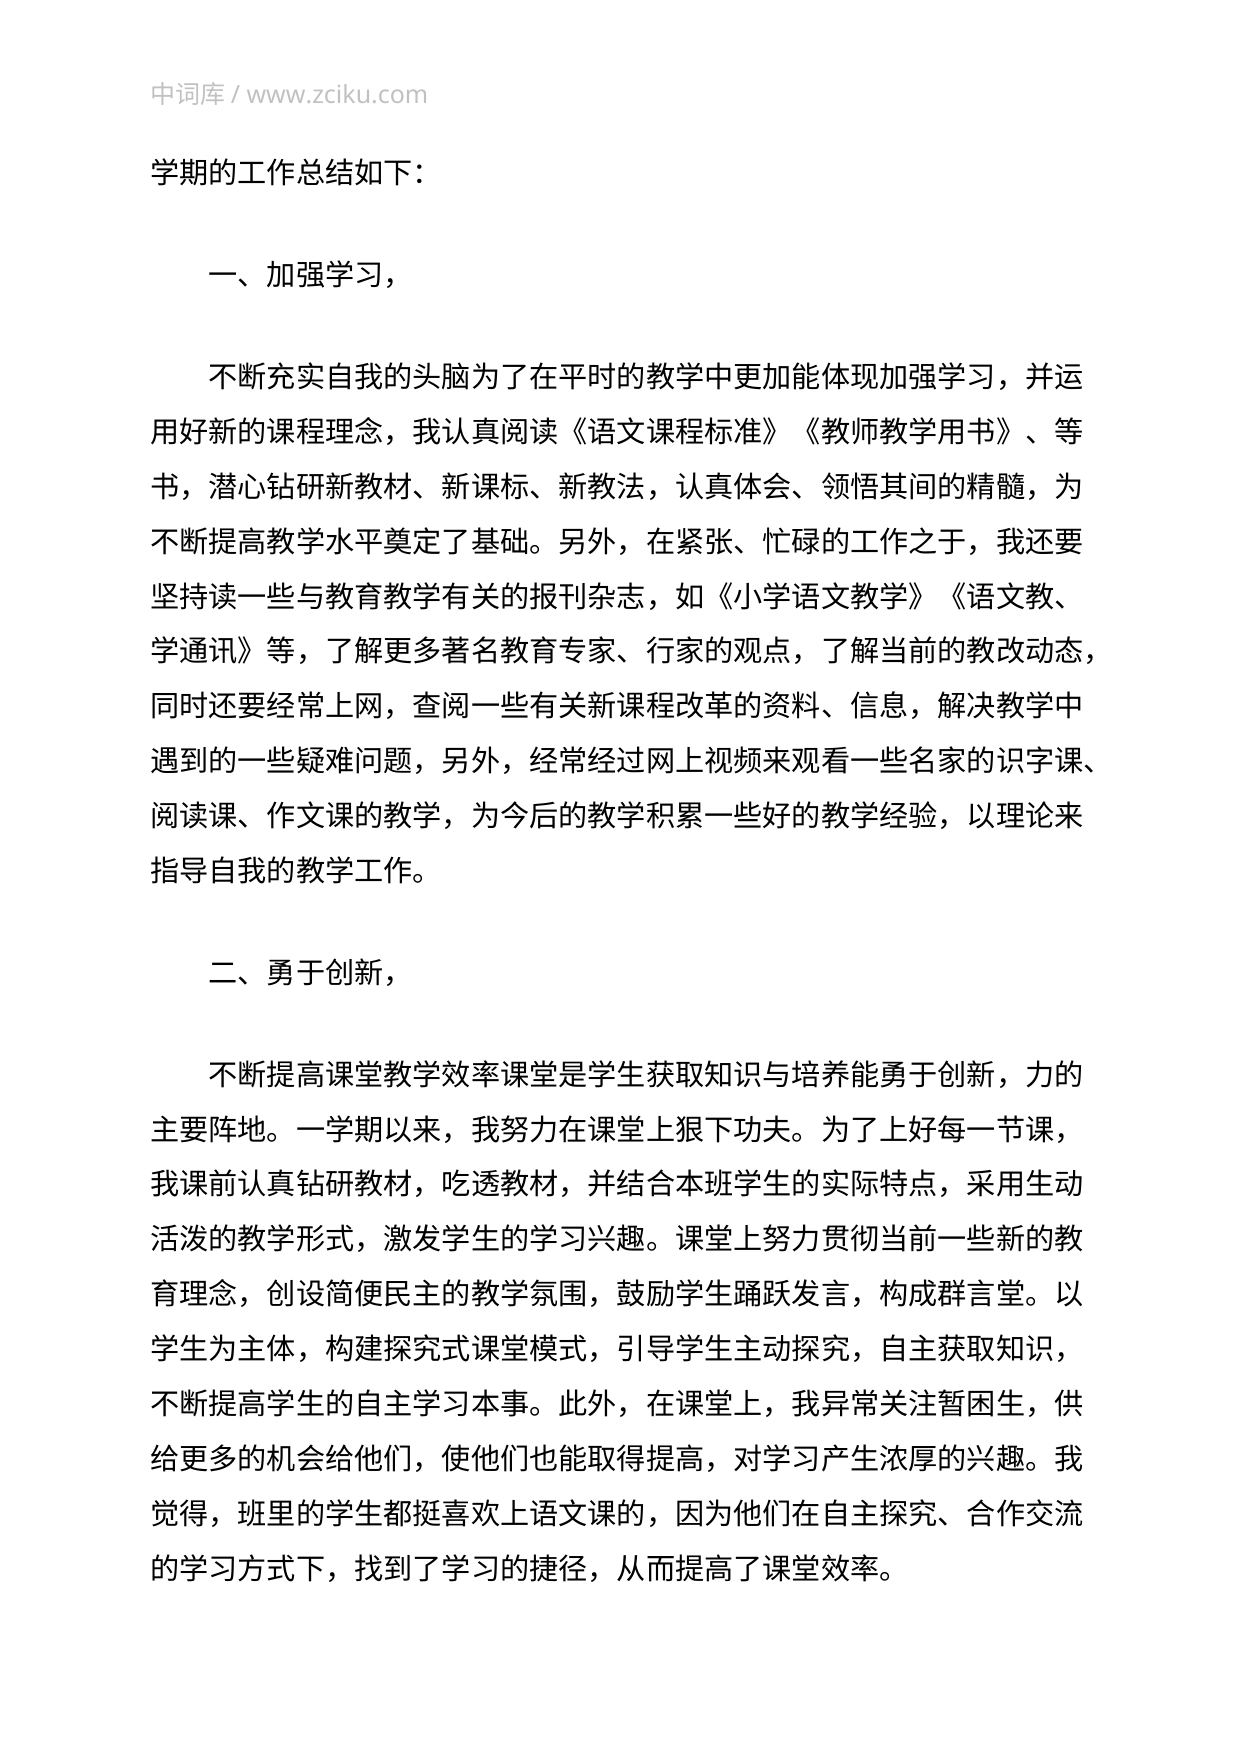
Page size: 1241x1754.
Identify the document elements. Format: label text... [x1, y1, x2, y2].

text 不断提高课堂教学效率课堂是学生获取知识与培养能勇于创新，力的主要阵地。一学期以来，我努力在课堂上狠下功夫。为了上好每一节课，我课前认真钻研教材，吃透教材，并结合本班学生的实际特点，采用生动活泼的教学形式，激发学生的学习兴趣。课堂上努力贯彻当前一些新的教育理念，创设简便民主的教学氛围，鼓励学生踊跃发言，构成群言堂。以学生为主体，构建探究式课堂模式，引导学生主动探究，自主获取知识，不断提高学生的自主学习本事。此外，在课堂上，我异常关注暂困生，供给更多的机会给他们，使他们也能取得提高，对学习产生浓厚的兴趣。我觉得，班里的学生都挺喜欢上语文课的，因为他们在自主探究、合作交流的学习方式下，找到了学习的捷径，从而提高了课堂效率。 [150, 1051, 1090, 1587]
text 不断充实自我的头脑为了在平时的教学中更加能体现加强学习，并运用好新的课程理念，我认真阅读《语文课程标准》《教师教学用书》、等书，潜心钻研新教材、新课标、新教法，认真体会、领悟其间的精髓，为不断提高教学水平奠定了基础。另外，在紧张、忙碌的工作之于，我还要坚持读一些与教育教学有关的报刊杂志，如《小学语文教学》《语文教、学通讯》等，了解更多著名教育专家、行家的观点，了解当前的教改动态，同时还要经常上网，查阅一些有关新课程改革的资料、信息，解决教学中遇到的一些疑难问题，另外，经常经过网上视频来观看一些名家的识字课、阅读课、作文课的教学，为今后的教学积累一些好的教学经验，以理论来指导自我的教学工作。 [150, 353, 1090, 890]
text 二、勇于创新， [150, 949, 1090, 992]
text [150, 150, 1090, 192]
text 一、加强学习， [150, 252, 1090, 294]
